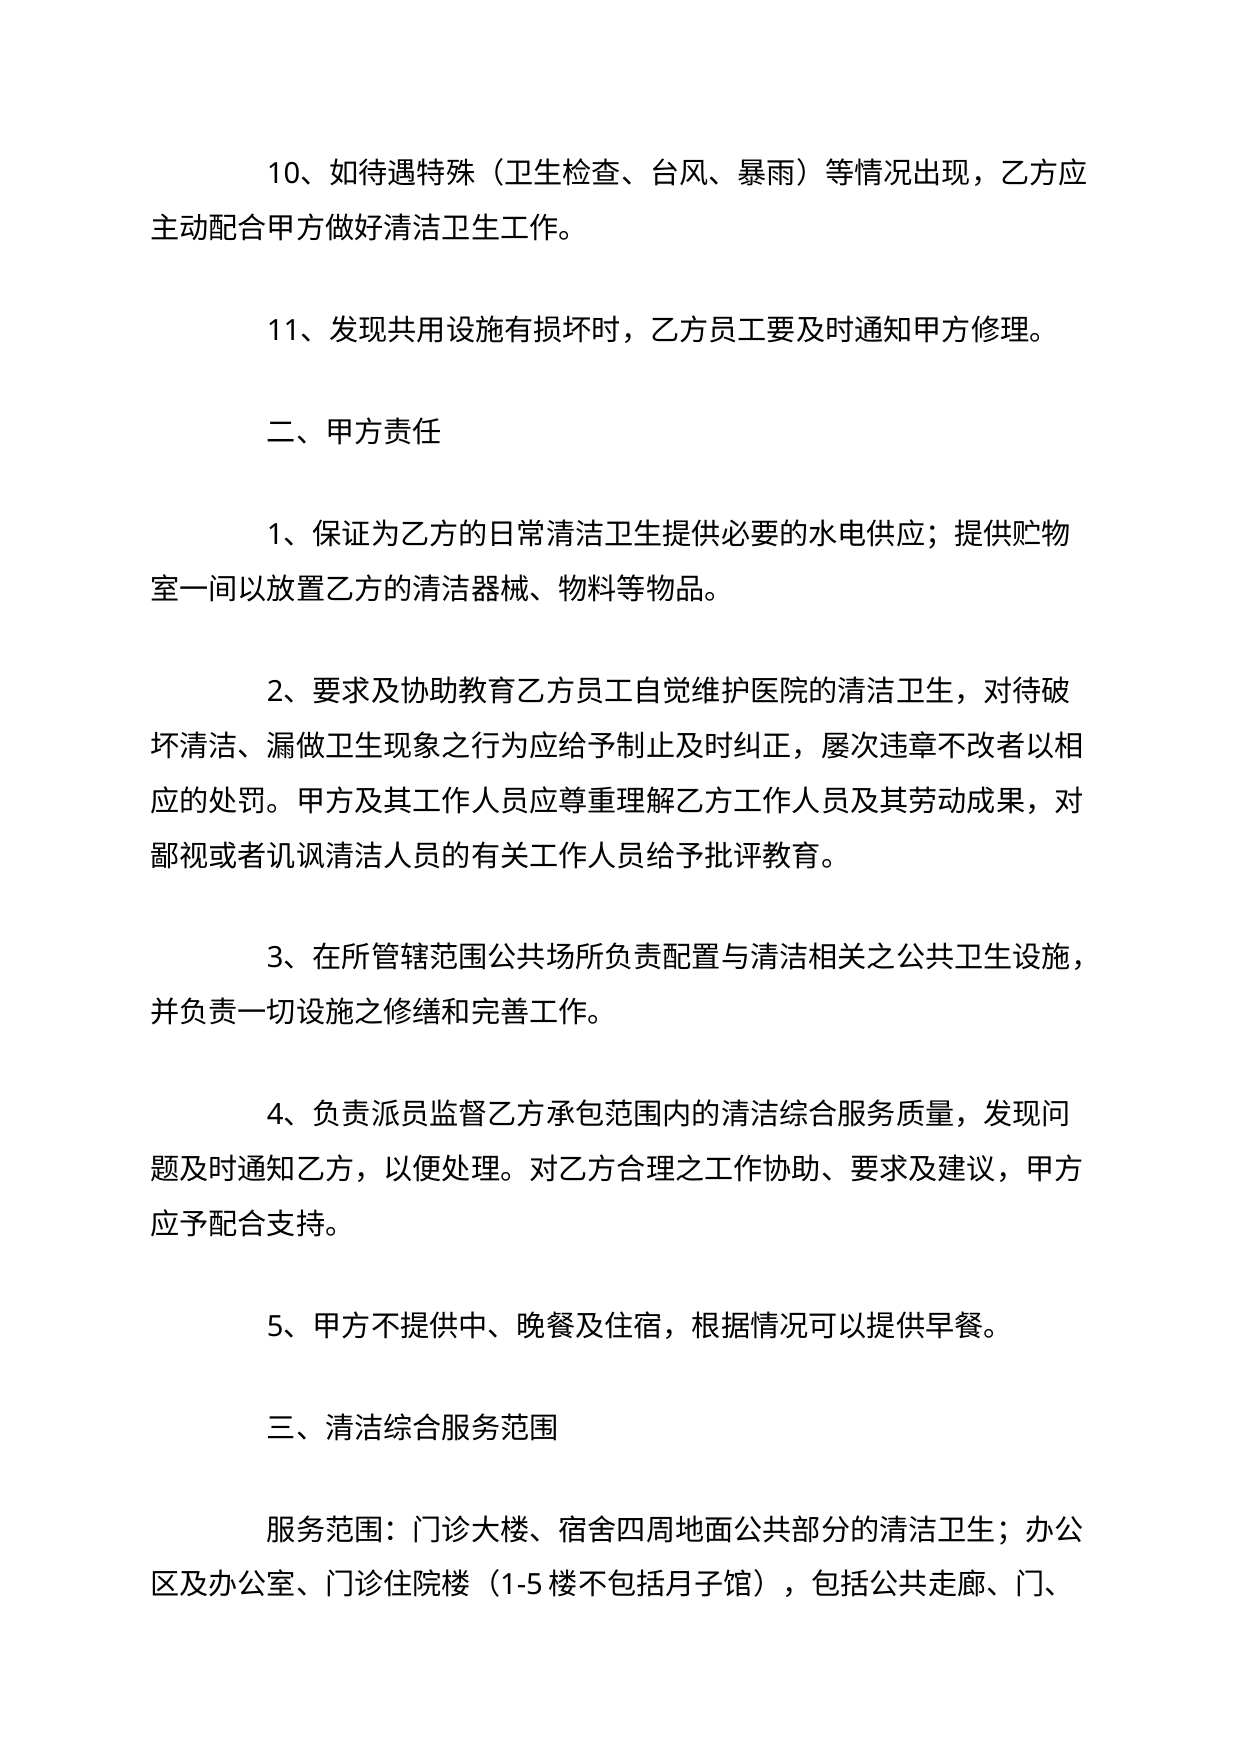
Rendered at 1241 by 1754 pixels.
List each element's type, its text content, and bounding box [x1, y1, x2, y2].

text 11、发现共用设施有损坏时，乙方员工要及时通知甲方修理。 [150, 307, 1090, 349]
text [150, 1506, 1090, 1603]
text 3、在所管辖范围公共场所负责配置与清洁相关之公共卫生设施，并负责一切设施之修缮和完善工作。 [150, 934, 1090, 1031]
text 1、保证为乙方的日常清洁卫生提供必要的水电供应；提供贮物室一间以放置乙方的清洁器械、物料等物品。 [150, 511, 1090, 608]
text 4、负责派员监督乙方承包范围内的清洁综合服务质量，发现问题及时通知乙方，以便处理。对乙方合理之工作协助、要求及建议，甲方应予配合支持。 [150, 1091, 1090, 1243]
text 5、甲方不提供中、晚餐及住宿，根据情况可以提供早餐。 [150, 1302, 1090, 1345]
text 10、如待遇特殊（卫生检查、台风、暴雨）等情况出现，乙方应主动配合甲方做好清洁卫生工作。 [150, 150, 1090, 247]
text 2、要求及协助教育乙方员工自觉维护医院的清洁卫生，对待破坏清洁、漏做卫生现象之行为应给予制止及时纠正，屡次违章不改者以相应的处罚。甲方及其工作人员应尊重理解乙方工作人员及其劳动成果，对鄙视或者讥讽清洁人员的有关工作人员给予批评教育。 [150, 667, 1090, 874]
text 三、清洁综合服务范围 [150, 1404, 1090, 1447]
text 二、甲方责任 [150, 409, 1090, 451]
